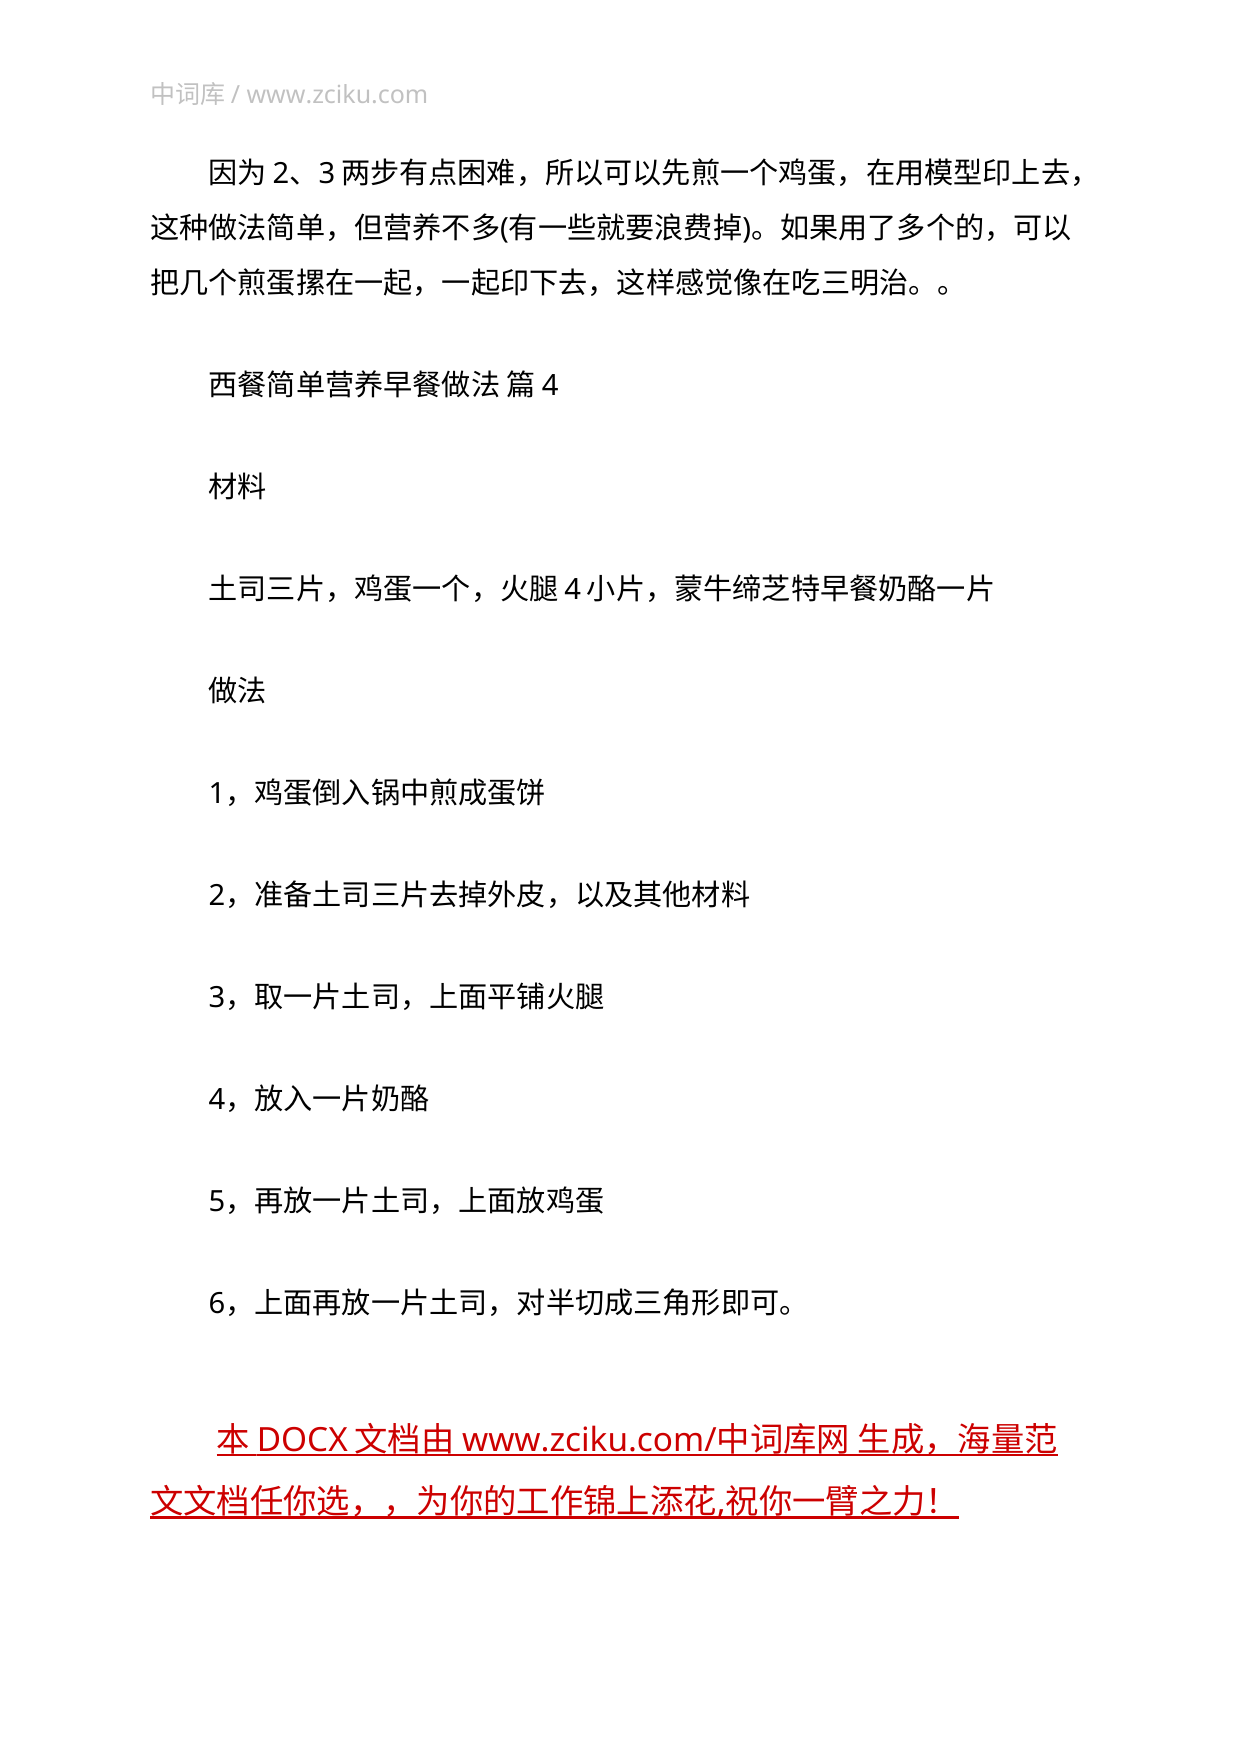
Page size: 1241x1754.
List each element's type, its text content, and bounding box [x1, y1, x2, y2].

text 1，鸡蛋倒入锅中煎成蛋饼 [150, 769, 1090, 812]
text 因为2、3两步有点困难，所以可以先煎一个鸡蛋，在用模型印上去，这种做法简单，但营养不多(有一些就要浪费掉)。如果用了多个的，可以把几个煎蛋摞在一起，一起印下去，这样感觉像在吃三明治。。 [150, 150, 1090, 302]
text 2，准备土司三片去掉外皮，以及其他材料 [150, 871, 1090, 914]
text 西餐简单营养早餐做法 篇4 [150, 362, 1090, 404]
text 4，放入一片奶酪 [150, 1075, 1090, 1118]
text 3，取一片土司，上面平铺火腿 [150, 973, 1090, 1016]
text 6，上面再放一片土司，对半切成三角形即可。 [150, 1279, 1090, 1322]
text 材料 [150, 464, 1090, 506]
text 土司三片，鸡蛋一个，火腿4小片，蒙牛缔芝特早餐奶酪一片 [150, 566, 1090, 608]
text 本DOCX文档由 www.zciku.com/中词库网 生成，海量范文文档任你选，，为你的工作锦上添花,祝你一臂之力！ [150, 1412, 1090, 1524]
text 5，再放一片土司，上面放鸡蛋 [150, 1177, 1090, 1219]
text 做法 [150, 667, 1090, 710]
